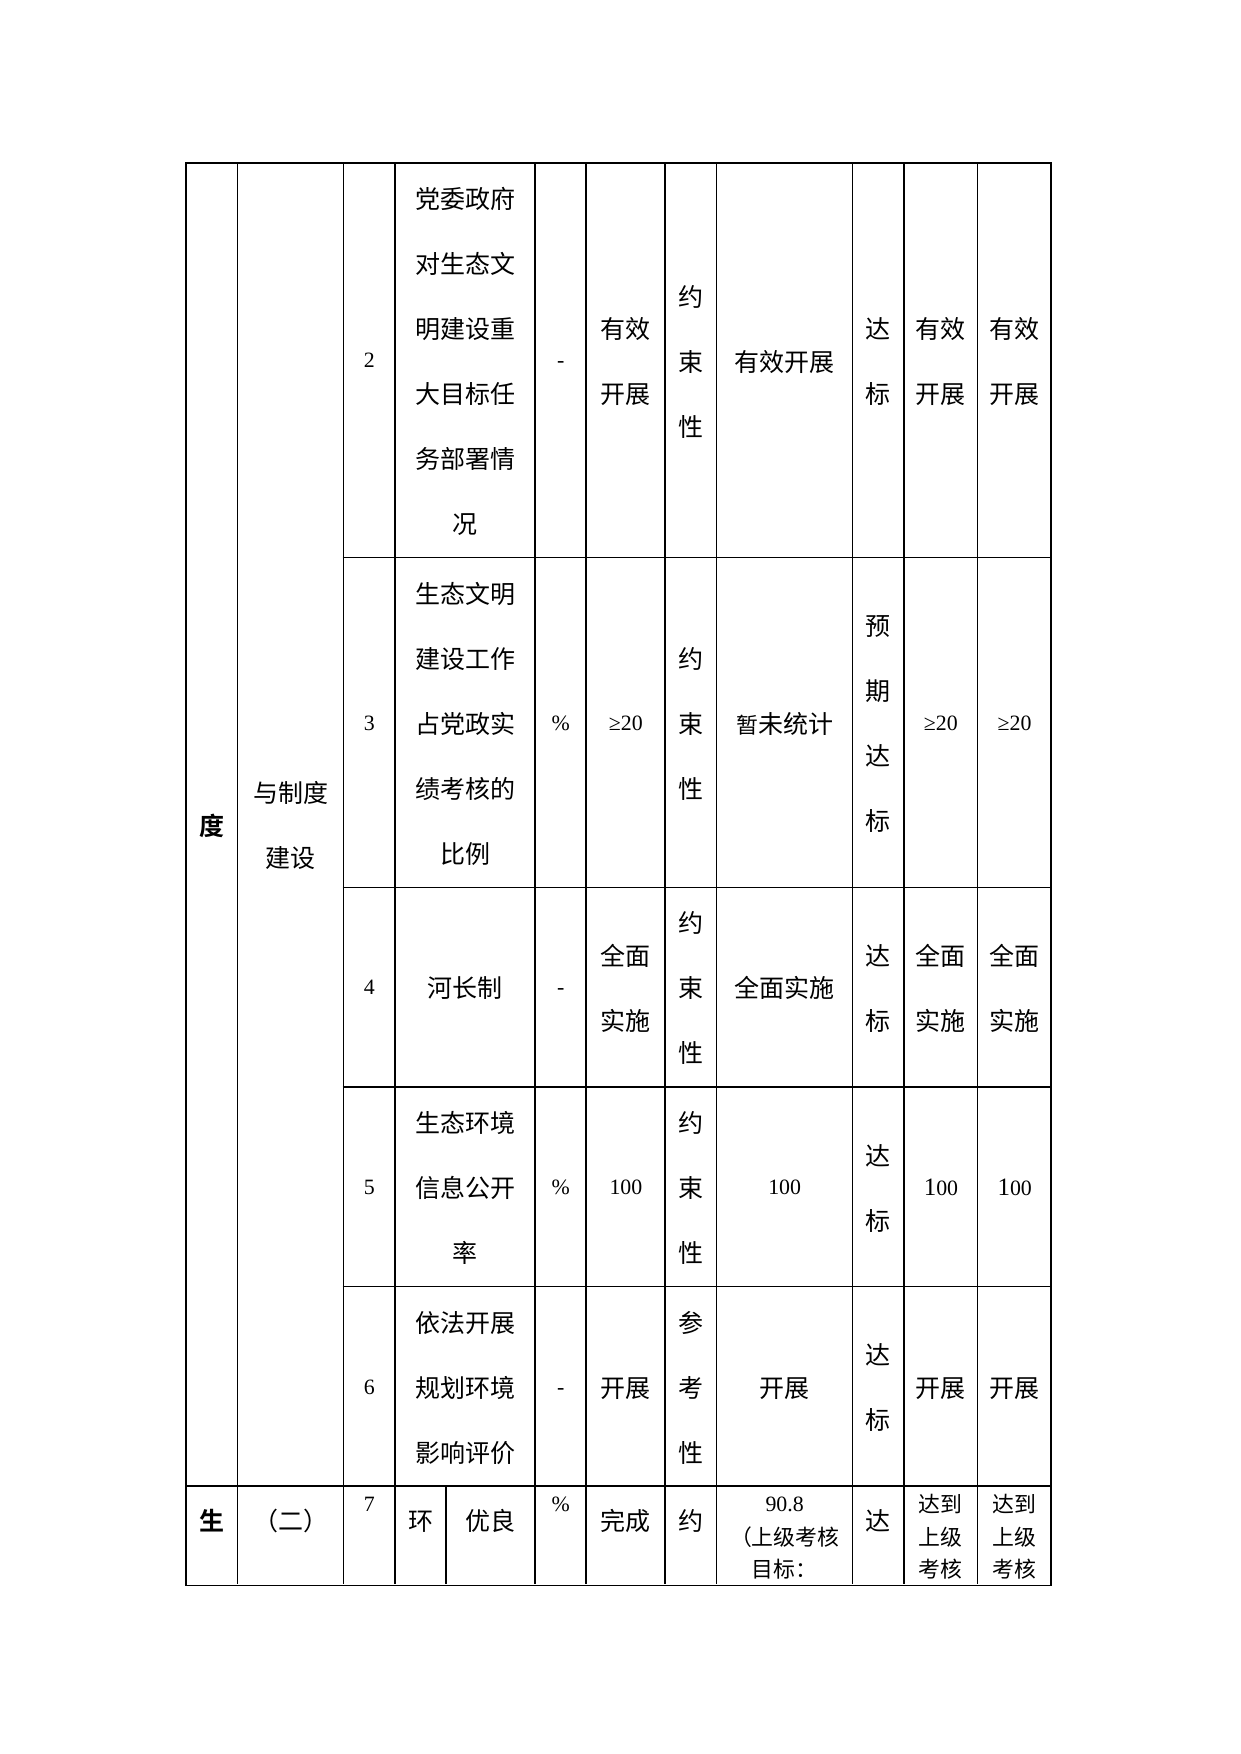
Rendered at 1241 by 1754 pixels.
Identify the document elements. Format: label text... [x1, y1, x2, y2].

table_cell 有效开展 [587, 164, 664, 557]
table_cell 约束性 [666, 1487, 716, 1584]
table_cell 生态文明建设工作占党政实绩考核的比例 [396, 558, 534, 886]
table_cell （二）生态环境质量改善 [238, 1487, 343, 1584]
table_cell 约束性 [666, 558, 716, 886]
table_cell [587, 1487, 664, 1584]
table_cell 达到上级考核要求 [905, 1487, 977, 1584]
table_cell 100 [587, 1088, 664, 1286]
table_cell 90.8 （上级考核目标：85%） [717, 1487, 852, 1584]
table_cell 达标 [853, 1287, 903, 1485]
table_cell - [536, 164, 585, 557]
table_cell 3 [344, 558, 394, 886]
table_cell 有效开展 [978, 164, 1050, 557]
table_cell - [536, 1287, 585, 1485]
table_cell % [536, 1088, 585, 1286]
table_cell 100 [717, 1088, 852, 1286]
table_cell 优良天数比例 [447, 1487, 534, 1584]
table_cell 100 [978, 1088, 1050, 1286]
table_cell 达标 [853, 888, 903, 1086]
table_cell 开展 [587, 1287, 664, 1485]
table_cell - [536, 888, 585, 1086]
table_cell 河长制 [396, 888, 534, 1086]
table_cell 环境空气质量 [396, 1487, 445, 1584]
table_cell 开展 [717, 1287, 852, 1485]
table_cell ≥20 [978, 558, 1050, 886]
table_cell 全面实施 [905, 888, 977, 1086]
table_cell 约束性 [666, 164, 716, 557]
table_cell 5 [344, 1088, 394, 1286]
table_cell % [536, 1487, 585, 1584]
table_cell 暂未统计 [717, 558, 852, 886]
table_cell 开展 [978, 1287, 1050, 1485]
table_cell 有效开展 [905, 164, 977, 557]
table_cell 预期达标 [853, 558, 903, 886]
table_cell 生态环境信息公开率 [396, 1088, 534, 1286]
table_cell 全面实施 [717, 888, 852, 1086]
table_cell 达到上级考核要求 [978, 1487, 1050, 1584]
table_cell 约束性 [666, 1088, 716, 1286]
table_cell 参考性 [666, 1287, 716, 1485]
table_cell 2 [344, 164, 394, 557]
table_cell 生态制度 [187, 164, 237, 1485]
table_cell 达标 [853, 1088, 903, 1286]
table_cell 生态安全 [187, 1487, 237, 1584]
table_cell ≥20 [587, 558, 664, 886]
table_cell 依法开展规划环境影响评价 [396, 1287, 534, 1485]
table_cell % [536, 558, 585, 886]
table_cell 有效开展 [717, 164, 852, 557]
table_cell 约束性 [666, 888, 716, 1086]
table_cell 全面实施 [978, 888, 1050, 1086]
table_cell 100 [905, 1088, 977, 1286]
table_cell 全面实施 [587, 888, 664, 1086]
table_cell 4 [344, 888, 394, 1086]
table_cell 党委政府对生态文明建设重大目标任务部署情况 [396, 164, 534, 557]
table_cell 7 [344, 1487, 394, 1584]
table_cell 6 [344, 1287, 394, 1485]
table_cell 开展 [905, 1287, 977, 1485]
table_cell ≥20 [905, 558, 977, 886]
table_cell 达标 [853, 164, 903, 557]
table_cell 达标 [853, 1487, 903, 1584]
table_cell （一）目标责任体系与制度建设 [238, 164, 343, 1485]
